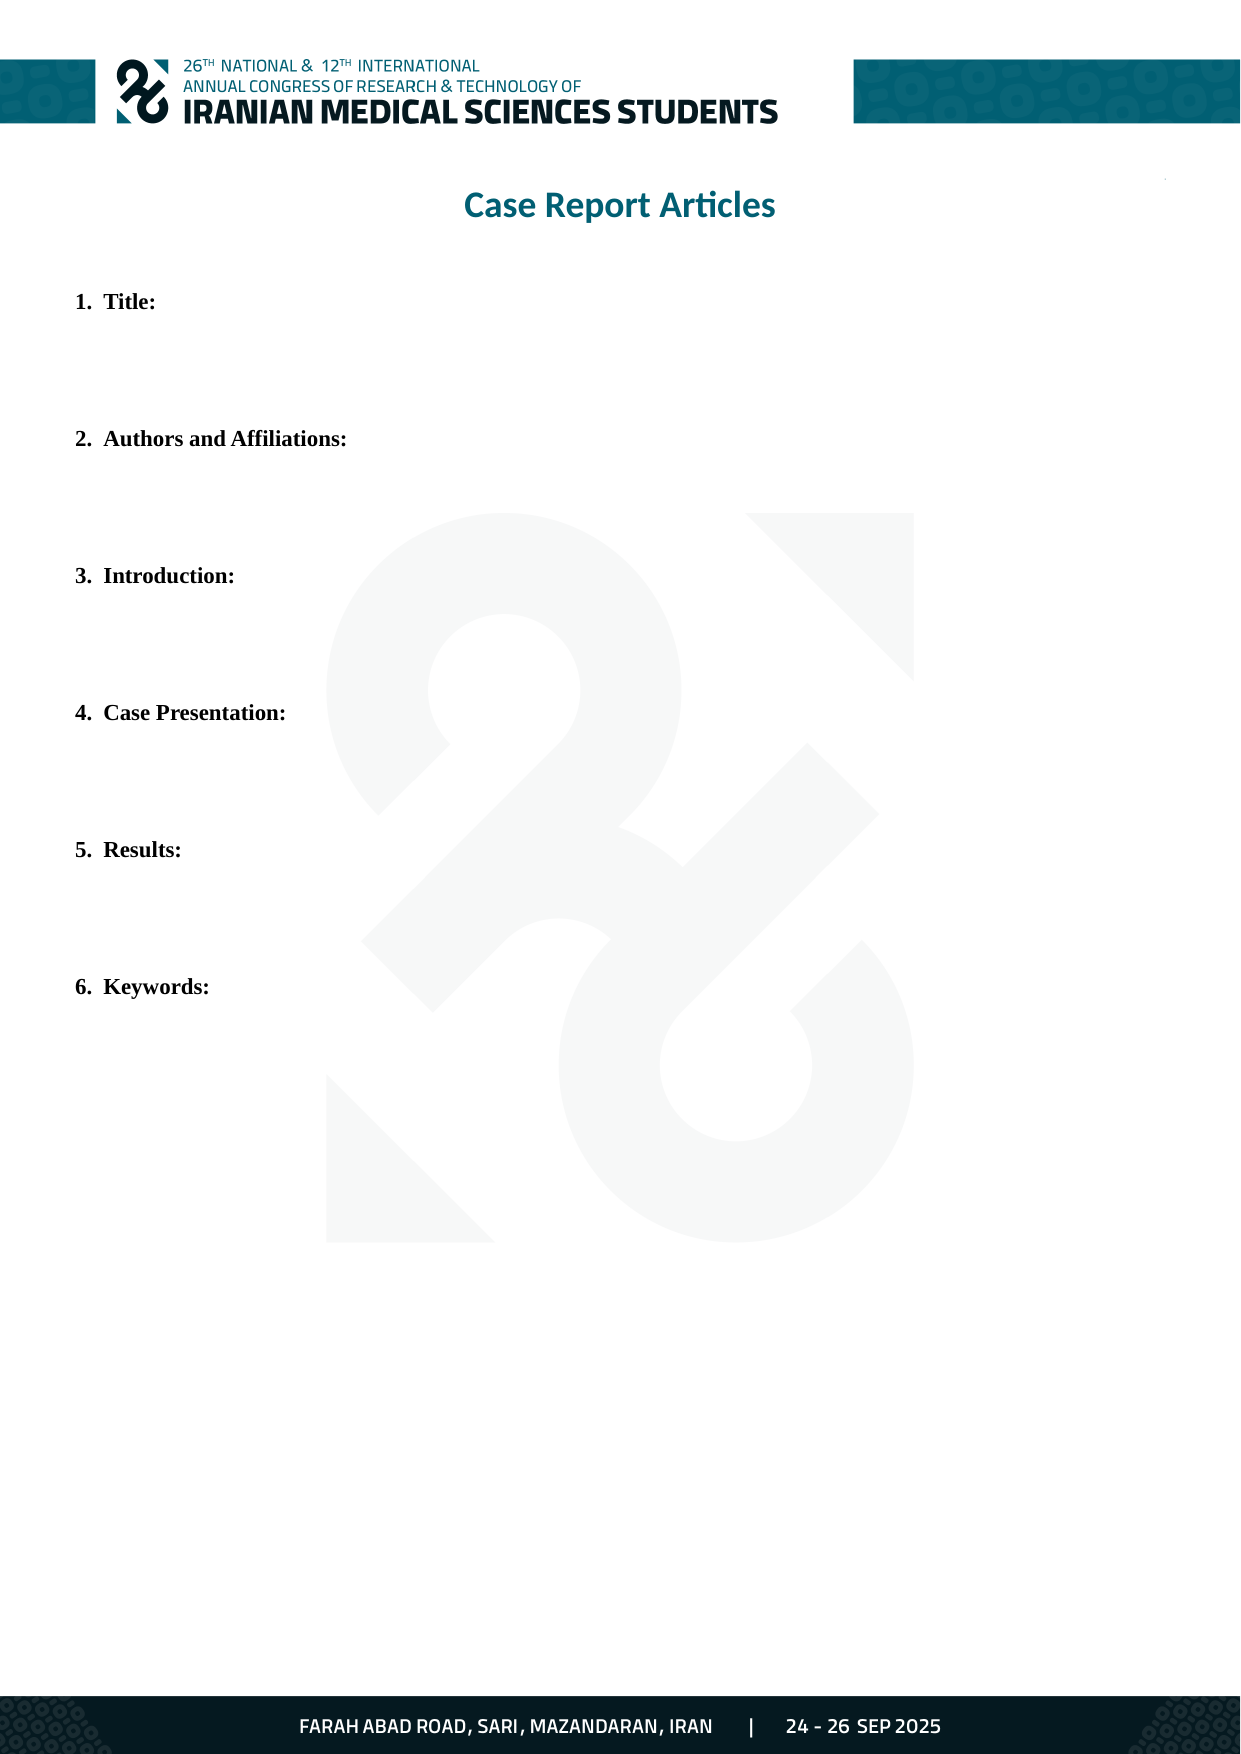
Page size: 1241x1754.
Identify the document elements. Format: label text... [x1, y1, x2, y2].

picture [0, 0, 1241, 1754]
list Introduction: [75, 562, 1165, 588]
list Title: [75, 288, 1165, 314]
text Case Report Articles [75, 181, 1165, 226]
list Results: [75, 836, 1165, 863]
list Keywords: [75, 973, 1165, 1000]
list Case Presentation: [75, 699, 1165, 726]
list Authors and Affiliations: [75, 425, 1165, 451]
